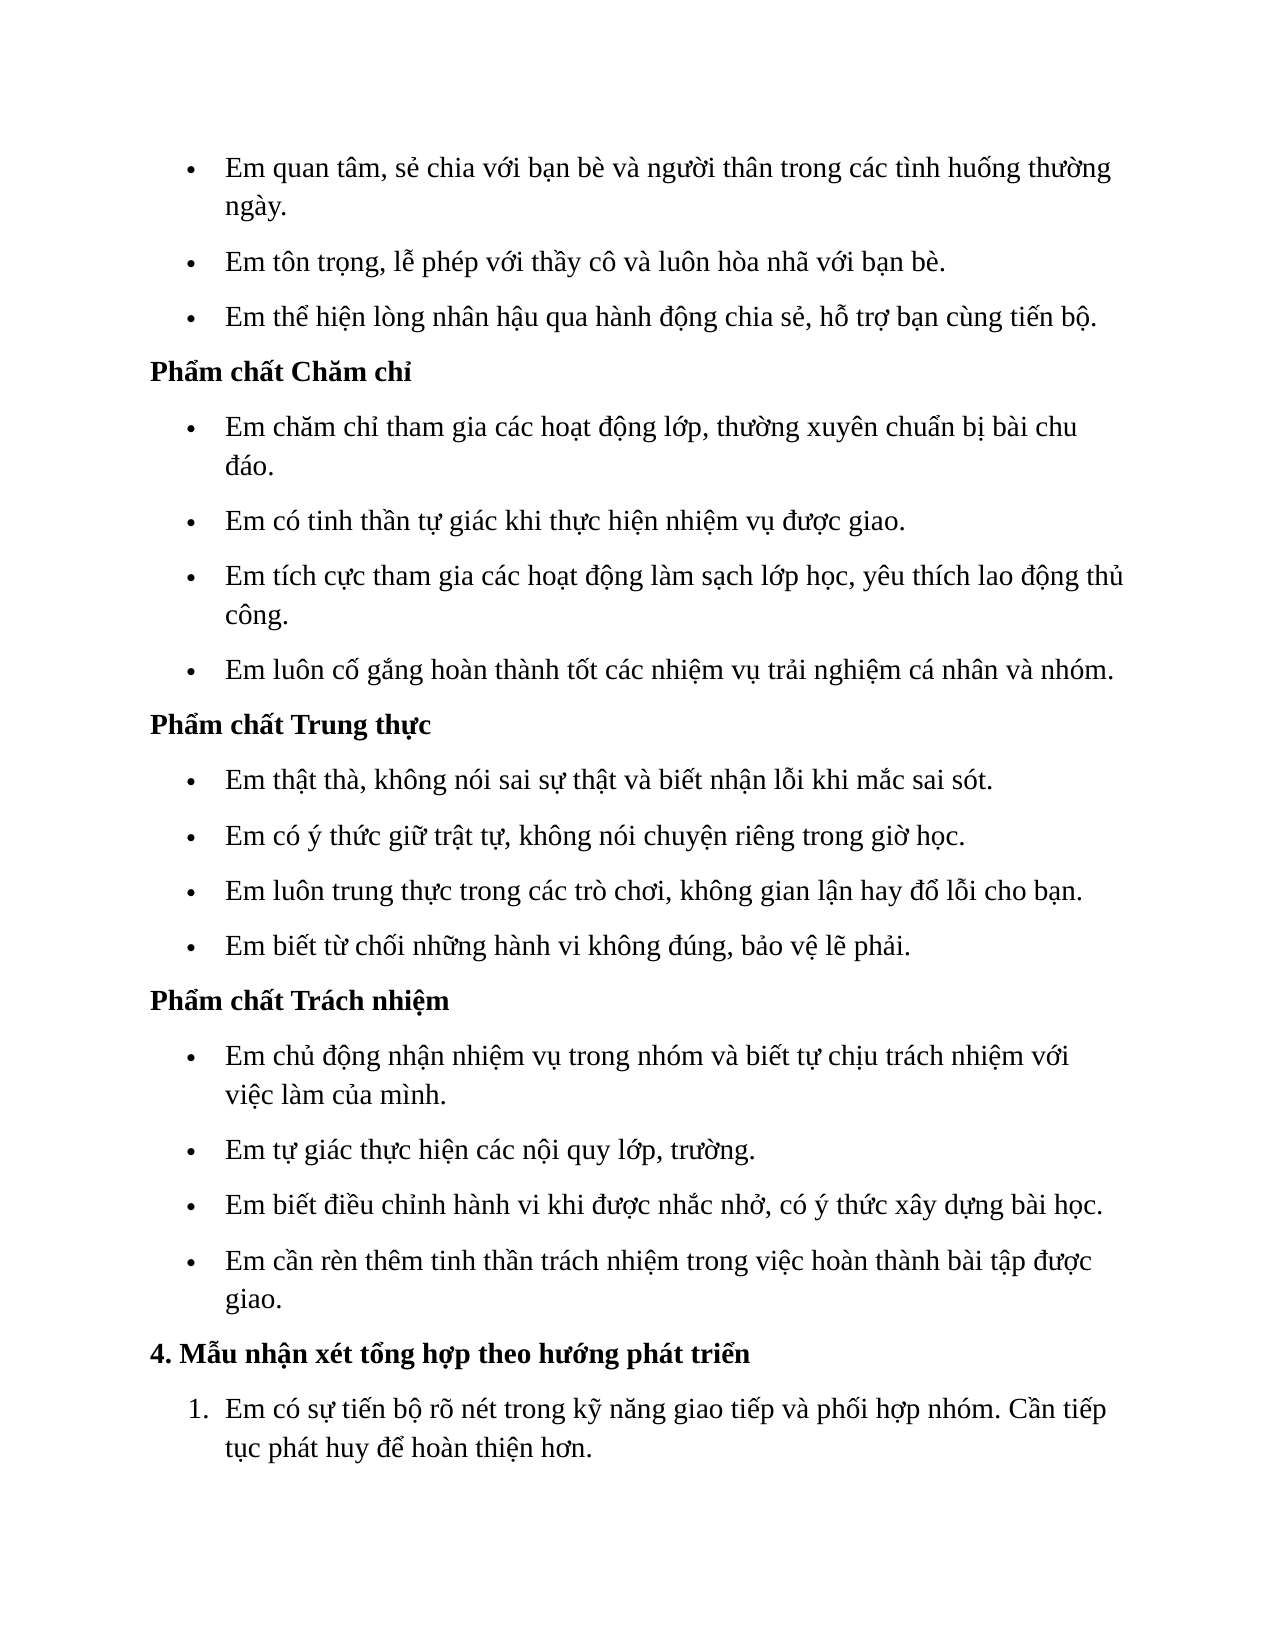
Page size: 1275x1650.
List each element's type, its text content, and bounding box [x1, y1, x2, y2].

list Em luôn trung thực trong các trò chơi, không gian lận hay đổ lỗi cho bạn. [187, 873, 1125, 906]
list Em luôn cố gắng hoàn thành tốt các nhiệm vụ trải nghiệm cá nhân và nhóm. [187, 652, 1125, 686]
text Phẩm chất Trung thực [150, 707, 1125, 741]
list Em có ý thức giữ trật tự, không nói chuyện riêng trong giờ học. [187, 818, 1125, 851]
list Em tự giác thực hiện các nội quy lớp, trường. [187, 1132, 1125, 1166]
list Em chủ động nhận nhiệm vụ trong nhóm và biết tự chịu trách nhiệm với việc làm của mình. [187, 1038, 1125, 1111]
text 4. Mẫu nhận xét tổng hợp theo hướng phát triển [150, 1336, 1125, 1370]
text Phẩm chất Trách nhiệm [150, 983, 1125, 1017]
list Em có tinh thần tự giác khi thực hiện nhiệm vụ được giao. [187, 503, 1125, 537]
list Em thể hiện lòng nhân hậu qua hành động chia sẻ, hỗ trợ bạn cùng tiến bộ. [187, 299, 1125, 332]
list Em quan tâm, sẻ chia với bạn bè và người thân trong các tình huống thường ngày. [187, 150, 1125, 222]
text Phẩm chất Chăm chỉ [150, 354, 1125, 388]
list Em biết từ chối những hành vi không đúng, bảo vệ lẽ phải. [187, 928, 1125, 962]
list Em có sự tiến bộ rõ nét trong kỹ năng giao tiếp và phối hợp nhóm. Cần tiếp tục phát huy để hoàn thiện hơn. [187, 1392, 1125, 1464]
list Em cần rèn thêm tinh thần trách nhiệm trong việc hoàn thành bài tập được giao. [187, 1243, 1125, 1315]
list Em tích cực tham gia các hoạt động làm sạch lớp học, yêu thích lao động thủ công. [187, 558, 1125, 630]
list Em biết điều chỉnh hành vi khi được nhắc nhở, có ý thức xây dựng bài học. [187, 1187, 1125, 1221]
list Em tôn trọng, lễ phép với thầy cô và luôn hòa nhã với bạn bè. [187, 244, 1125, 277]
list Em thật thà, không nói sai sự thật và biết nhận lỗi khi mắc sai sót. [187, 762, 1125, 796]
list Em chăm chỉ tham gia các hoạt động lớp, thường xuyên chuẩn bị bài chu đáo. [187, 409, 1125, 481]
